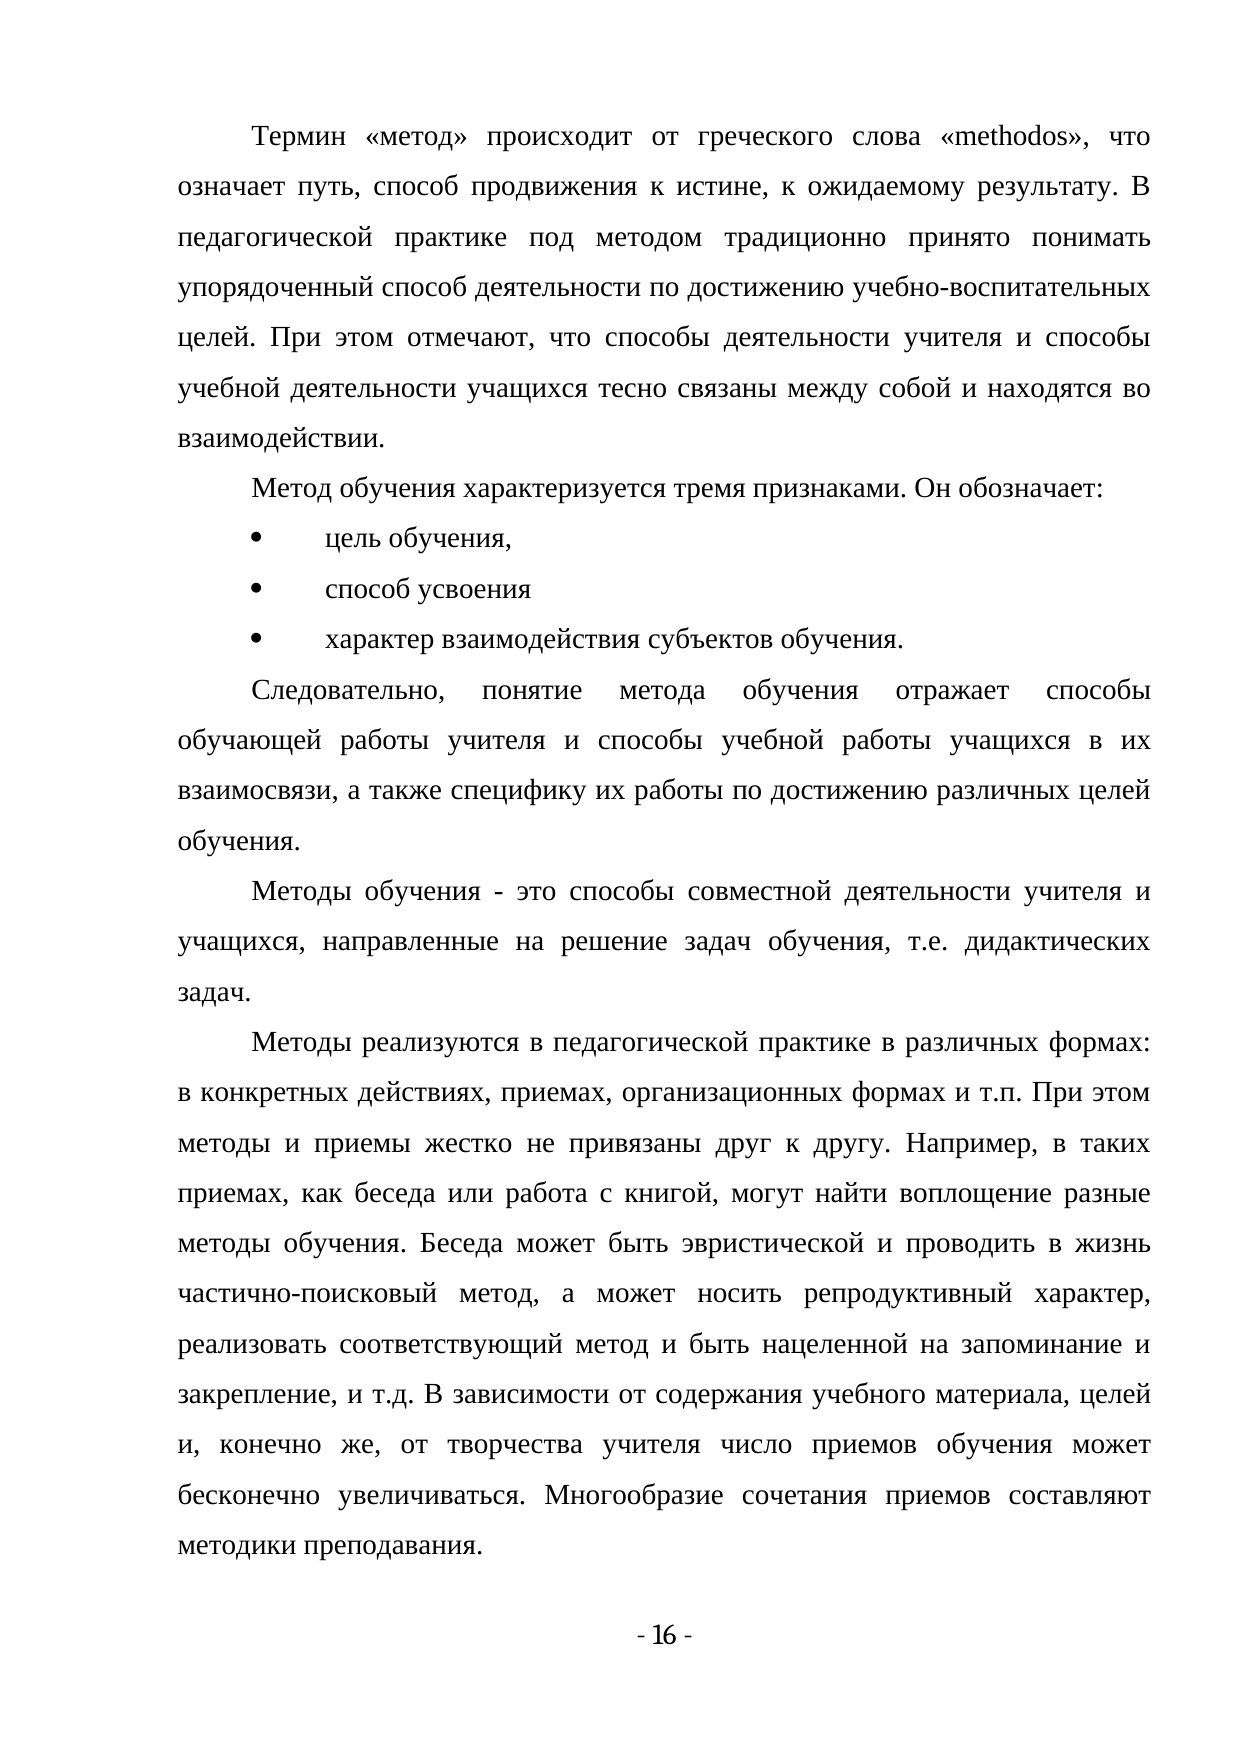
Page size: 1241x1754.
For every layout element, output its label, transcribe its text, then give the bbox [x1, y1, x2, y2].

list цель обучения, [177, 521, 1152, 554]
text Термин «метод» происходит от греческого слова «methodos», что означает путь, способ продвижения к истине, к ожидаемому результату. В педагогической практике под методом традиционно принято понимать упорядоченный способ деятельности по достижению учебно-воспитательных целей. При этом отмечают, что способы деятельности учителя и способы учебной деятельности учащихся тесно связаны между собой и находятся во взаимодействии. [177, 118, 1152, 453]
text Методы реализуются в педагогической практике в различных формах: в конкретных действиях, приемах, организационных формах и т.п. При этом методы и приемы жестко не привязаны друг к другу. Например, в таких приемах, как беседа или работа с книгой, могут найти воплощение разные методы обучения. Беседа может быть эвристической и проводить в жизнь частично-поисковый метод, а может носить репродуктивный характер, реализовать соответствующий метод и быть нацеленной на запоминание и закрепление, и т.д. В зависимости от содержания учебного материала, целей и, конечно же, от творчества учителя число приемов обучения может бесконечно увеличиваться. Многообразие сочетания приемов составляют методики преподавания. [177, 1024, 1152, 1561]
text Метод обучения характеризуется тремя признаками. Он обозначает: [177, 470, 1152, 504]
list характер взаимодействия субъектов обучения. [177, 621, 1152, 655]
text Методы обучения - это способы совместной деятельности учителя и учащихся, направленные на решение задач обучения, т.е. дидактических задач. [177, 873, 1152, 1007]
list способ усвоения [177, 571, 1152, 605]
text Следовательно, понятие метода обучения отражает способы обучающей работы учителя и способы учебной работы учащихся в их взаимосвязи, а также специфику их работы по достижению различных целей обучения. [177, 672, 1152, 856]
